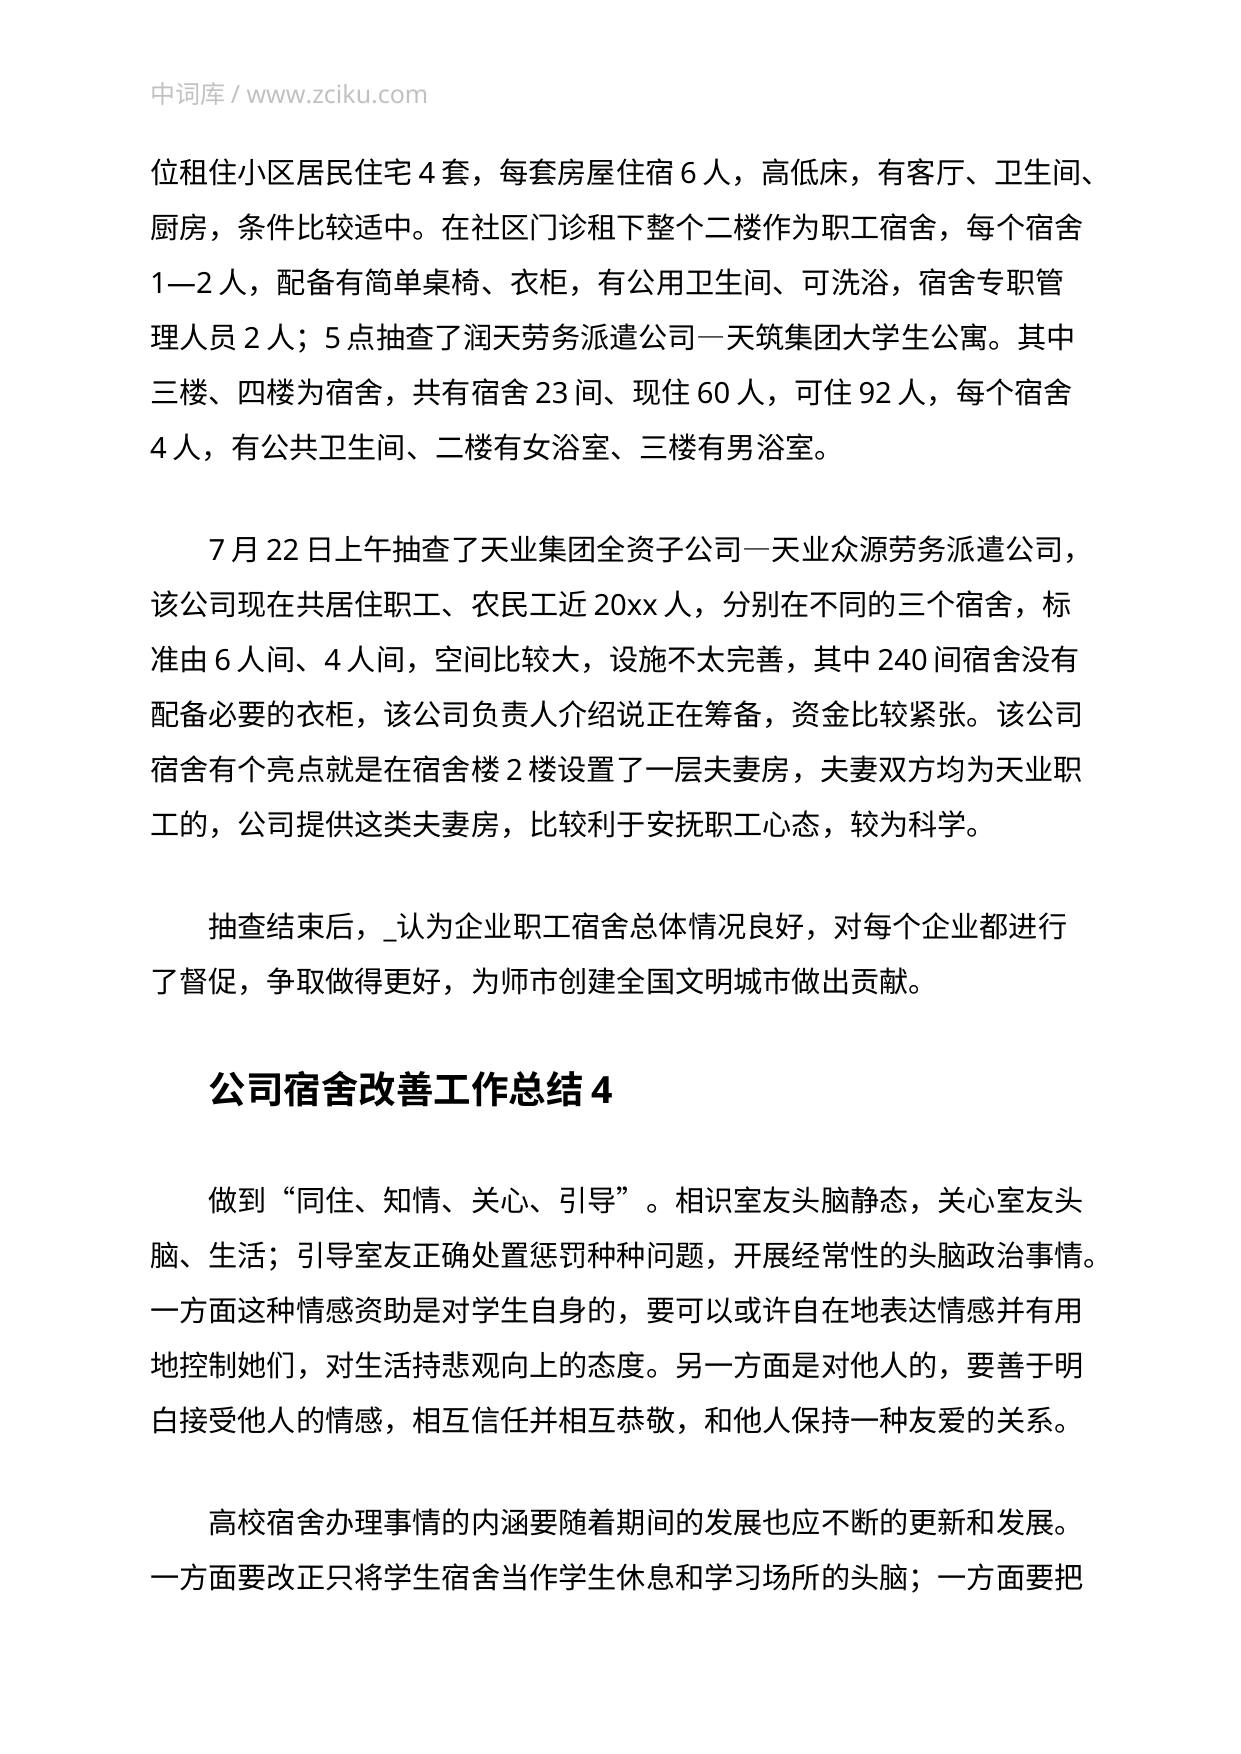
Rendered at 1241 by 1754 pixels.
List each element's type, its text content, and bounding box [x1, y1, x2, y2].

text 抽查结束后，_认为企业职工宿舍总体情况良好，对每个企业都进行了督促，争取做得更好，为师市创建全国文明城市做出贡献。 [150, 903, 1090, 1001]
text 公司宿舍改善工作总结4 [150, 1060, 1090, 1115]
text 7月22日上午抽查了天业集团全资子公司—天业众源劳务派遣公司，该公司现在共居住职工、农民工近20xx人，分别在不同的三个宿舍，标准由6人间、4人间，空间比较大，设施不太完善，其中240间宿舍没有配备必要的衣柜，该公司负责人介绍说正在筹备，资金比较紧张。该公司宿舍有个亮点就是在宿舍楼2楼设置了一层夫妻房，夫妻双方均为天业职工的，公司提供这类夫妻房，比较利于安抚职工心态，较为科学。 [150, 527, 1090, 844]
text 做到“同住、知情、关心、引导”。相识室友头脑静态，关心室友头脑、生活；引导室友正确处置惩罚种种问题，开展经常性的头脑政治事情。一方面这种情感资助是对学生自身的，要可以或许自在地表达情感并有用地控制她们，对生活持悲观向上的态度。另一方面是对他人的，要善于明白接受他人的情感，相互信任并相互恭敬，和他人保持一种友爱的关系。 [150, 1178, 1090, 1440]
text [150, 150, 1090, 467]
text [150, 1499, 1090, 1596]
